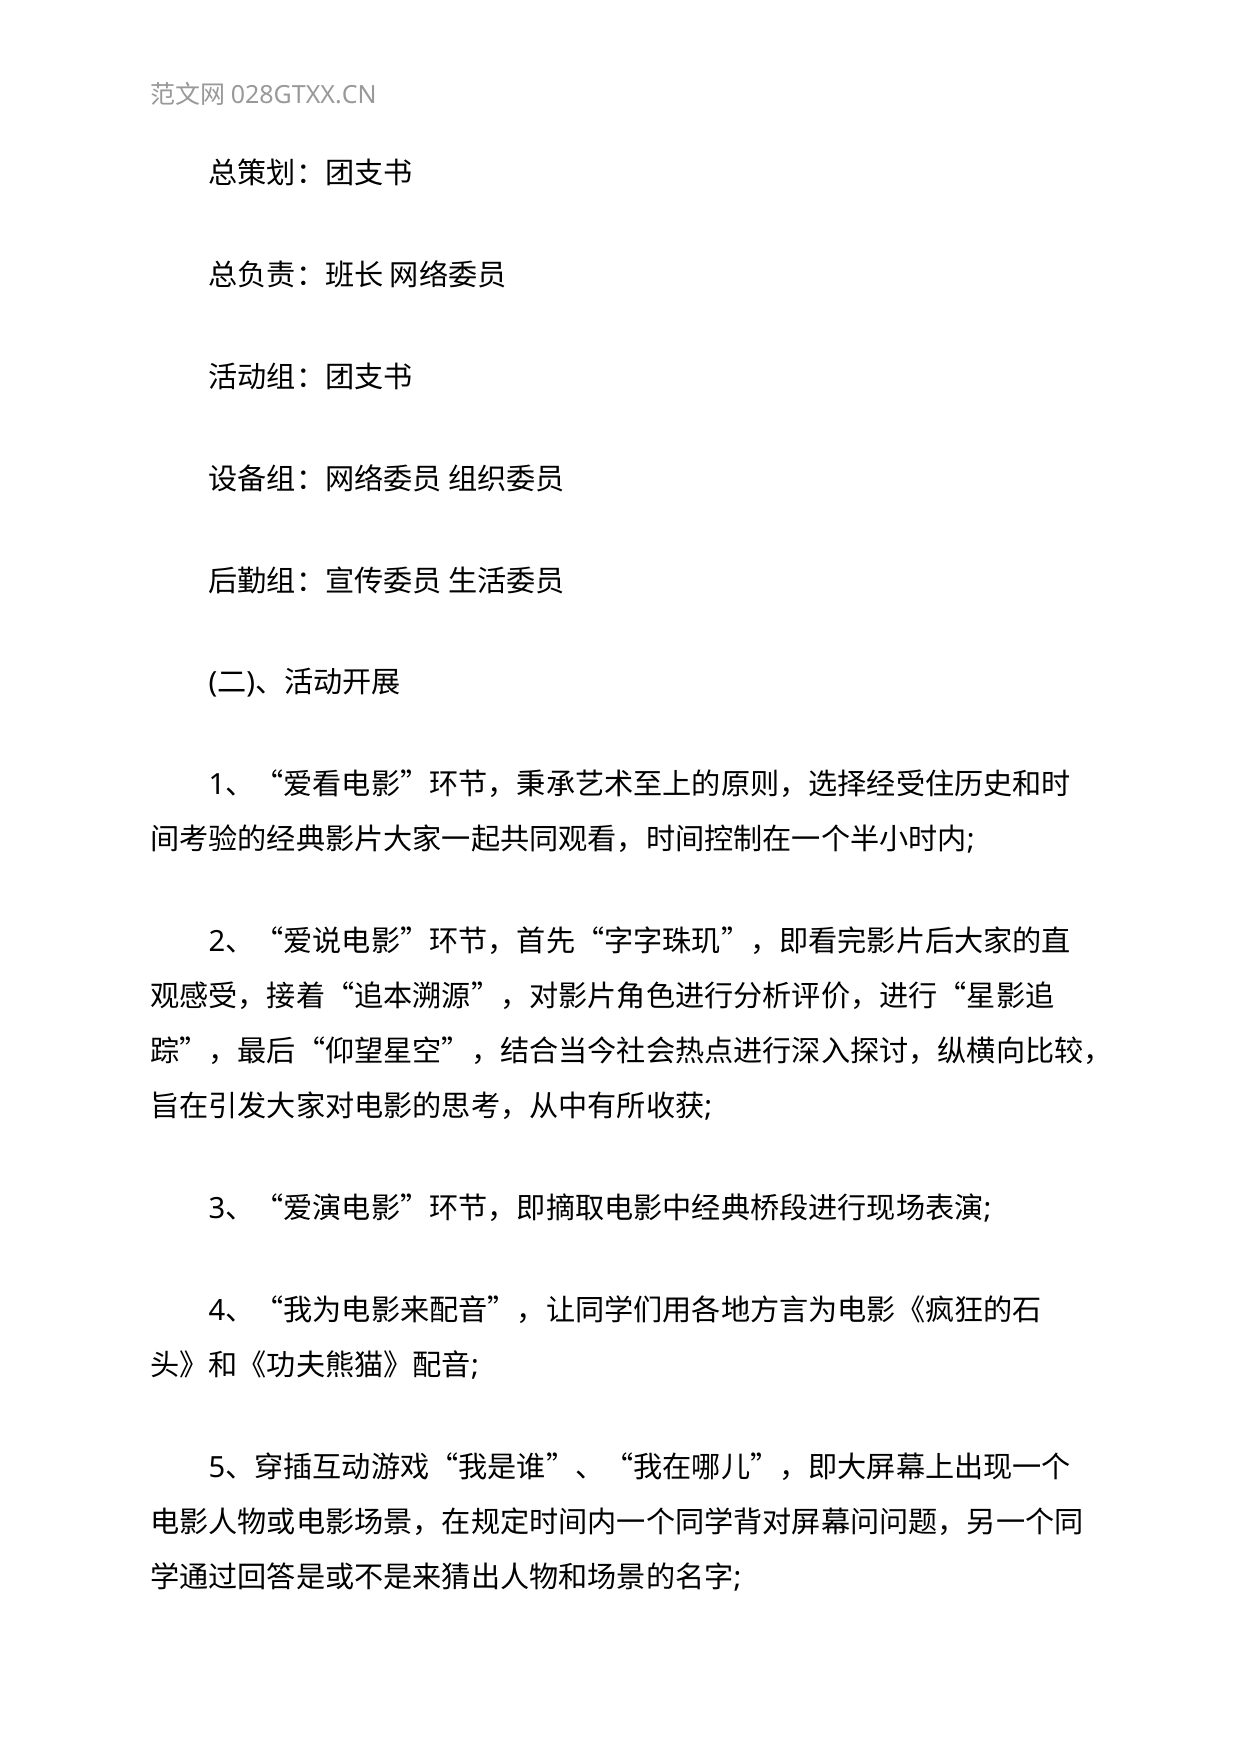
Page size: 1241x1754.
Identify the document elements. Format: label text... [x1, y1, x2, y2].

text 设备组：网络委员 组织委员 [150, 455, 1090, 498]
text 4、“我为电影来配音”，让同学们用各地方言为电影《疯狂的石头》和《功夫熊猫》配音; [150, 1287, 1090, 1384]
text 总策划：团支书 [150, 150, 1090, 192]
text 5、穿插互动游戏“我是谁”、“我在哪儿”，即大屏幕上出现一个电影人物或电影场景，在规定时间内一个同学背对屏幕问问题，另一个同学通过回答是或不是来猜出人物和场景的名字; [150, 1443, 1090, 1596]
text 后勤组：宣传委员 生活委员 [150, 557, 1090, 599]
text 1、“爱看电影”环节，秉承艺术至上的原则，选择经受住历史和时间考验的经典影片大家一起共同观看，时间控制在一个半小时内; [150, 761, 1090, 858]
text 总负责：班长 网络委员 [150, 252, 1090, 294]
text (二)、活动开展 [150, 659, 1090, 701]
text 3、“爱演电影”环节，即摘取电影中经典桥段进行现场表演; [150, 1184, 1090, 1227]
text 2、“爱说电影”环节，首先“字字珠玑”，即看完影片后大家的直观感受，接着“追本溯源”，对影片角色进行分析评价，进行“星影追踪”，最后“仰望星空”，结合当今社会热点进行深入探讨，纵横向比较，旨在引发大家对电影的思考，从中有所收获; [150, 918, 1090, 1125]
text 活动组：团支书 [150, 353, 1090, 396]
